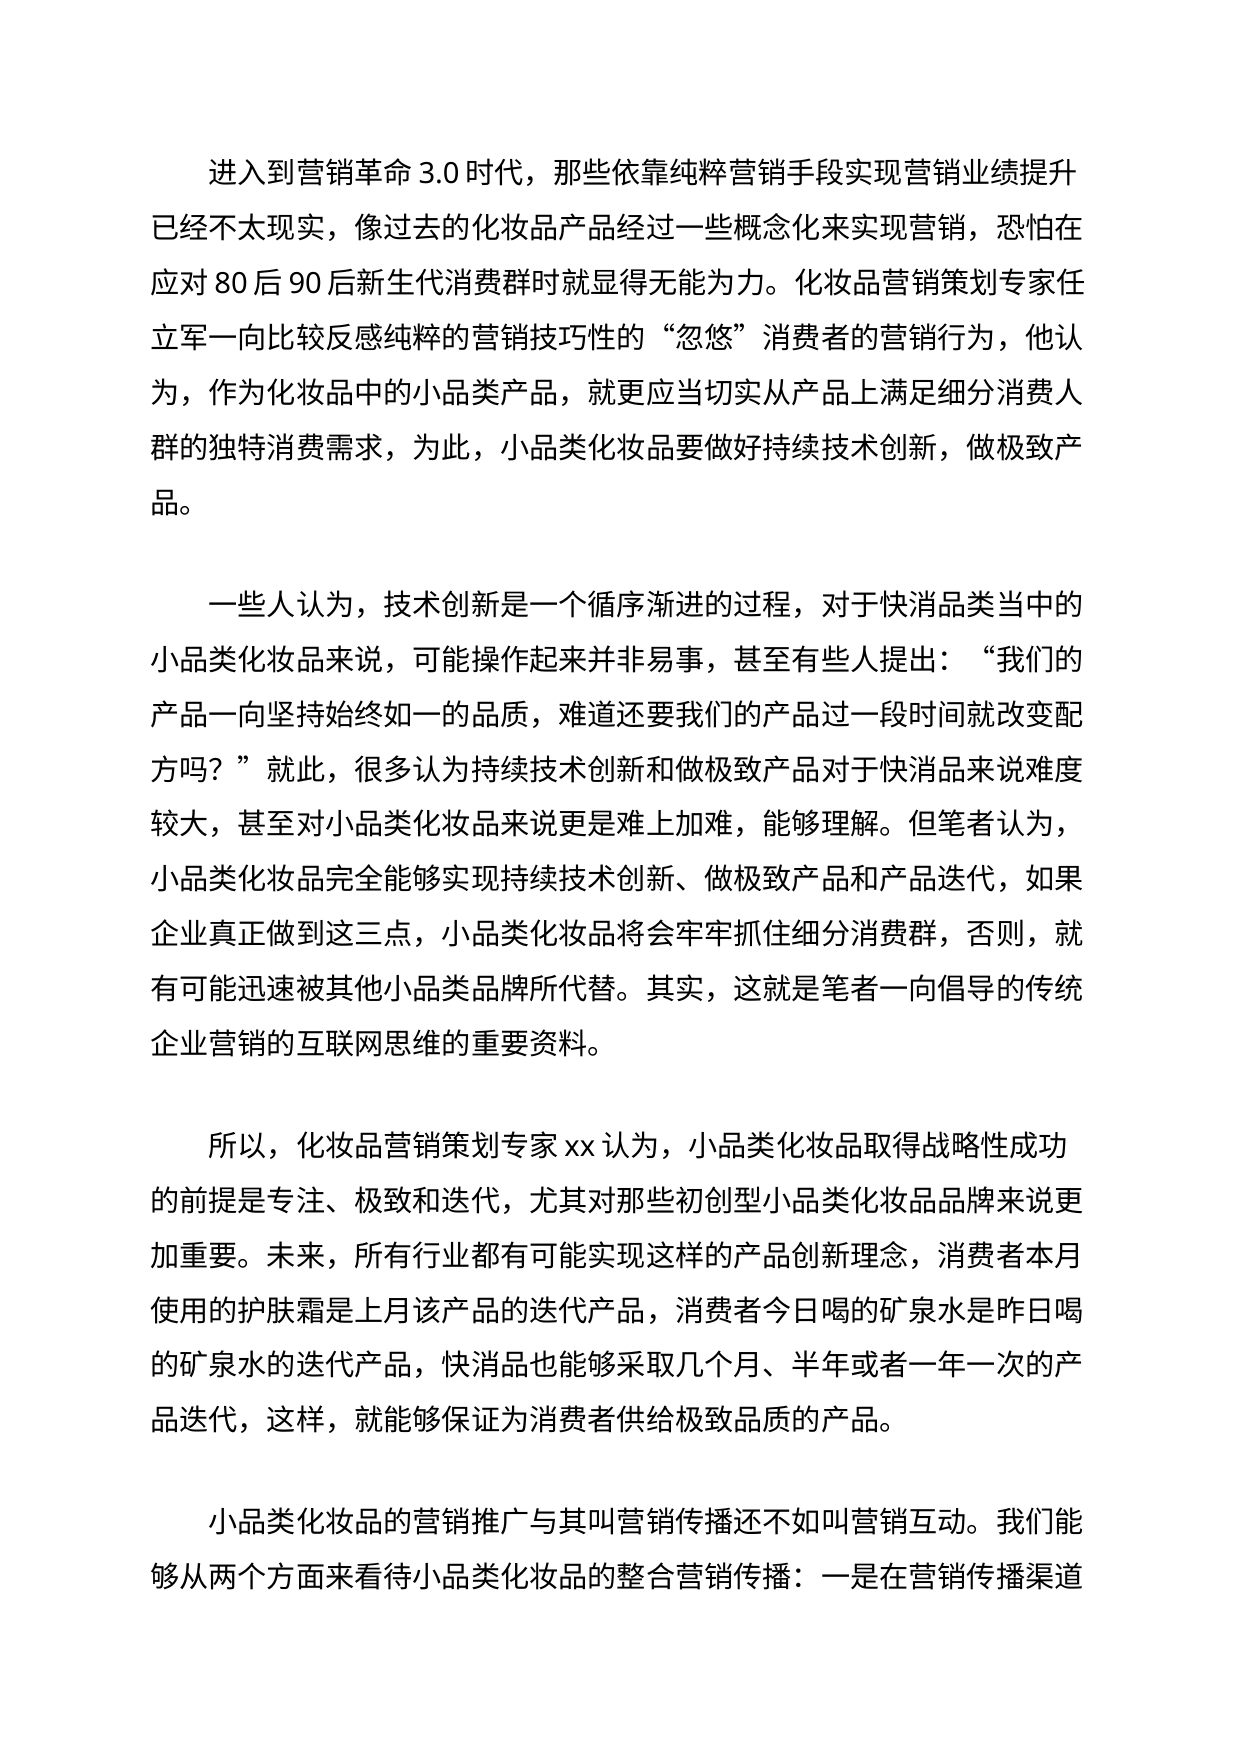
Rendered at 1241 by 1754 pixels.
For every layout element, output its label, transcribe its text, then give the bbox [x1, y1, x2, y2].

text 进入到营销革命3.0时代，那些依靠纯粹营销手段实现营销业绩提升已经不太现实，像过去的化妆品产品经过一些概念化来实现营销，恐怕在应对80后90后新生代消费群时就显得无能为力。化妆品营销策划专家任立军一向比较反感纯粹的营销技巧性的“忽悠”消费者的营销行为，他认为，作为化妆品中的小品类产品，就更应当切实从产品上满足细分消费人群的独特消费需求，为此，小品类化妆品要做好持续技术创新，做极致产品。 [150, 150, 1090, 522]
text 所以，化妆品营销策划专家xx认为，小品类化妆品取得战略性成功的前提是专注、极致和迭代，尤其对那些初创型小品类化妆品品牌来说更加重要。未来，所有行业都有可能实现这样的产品创新理念，消费者本月使用的护肤霜是上月该产品的迭代产品，消费者今日喝的矿泉水是昨日喝的矿泉水的迭代产品，快消品也能够采取几个月、半年或者一年一次的产品迭代，这样，就能够保证为消费者供给极致品质的产品。 [150, 1122, 1090, 1439]
text 一些人认为，技术创新是一个循序渐进的过程，对于快消品类当中的小品类化妆品来说，可能操作起来并非易事，甚至有些人提出：“我们的产品一向坚持始终如一的品质，难道还要我们的产品过一段时间就改变配方吗？”就此，很多认为持续技术创新和做极致产品对于快消品来说难度较大，甚至对小品类化妆品来说更是难上加难，能够理解。但笔者认为，小品类化妆品完全能够实现持续技术创新、做极致产品和产品迭代，如果企业真正做到这三点，小品类化妆品将会牢牢抓住细分消费群，否则，就有可能迅速被其他小品类品牌所代替。其实，这就是笔者一向倡导的传统企业营销的互联网思维的重要资料。 [150, 581, 1090, 1063]
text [150, 1499, 1090, 1596]
